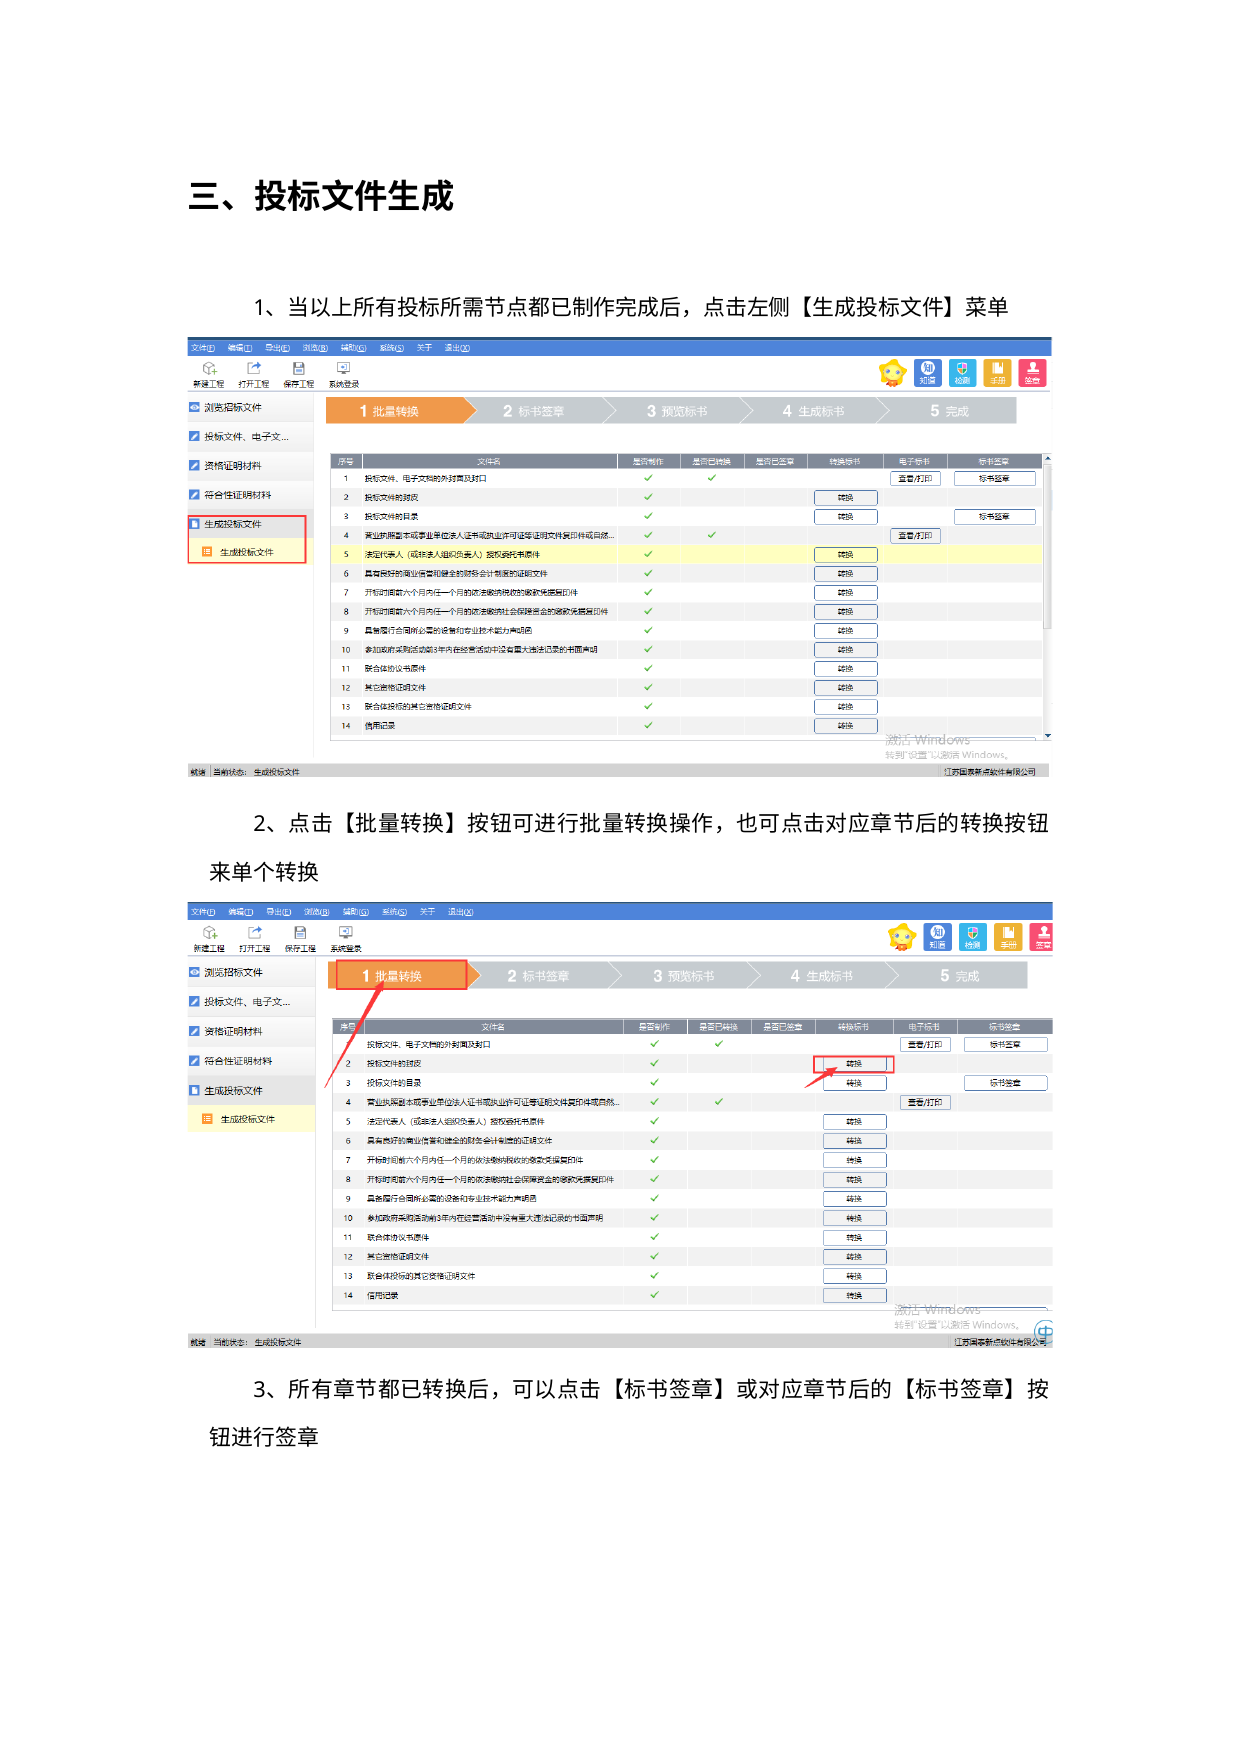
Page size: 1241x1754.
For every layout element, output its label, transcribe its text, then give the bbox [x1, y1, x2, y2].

subtitle 三、投标文件生成 [187, 162, 1053, 227]
text 3、所有章节都已转换后，可以点击【标书签章】或对应章节后的【标书签章】按钮进行签章 [209, 1371, 1053, 1452]
text 1、当以上所有投标所需节点都已制作完成后，点击左侧【生成投标文件】菜单 [209, 289, 1053, 322]
text 2、点击【批量转换】按钮可进行批量转换操作，也可点击对应章节后的转换按钮来单个转换 [209, 806, 1053, 887]
picture [187, 337, 1053, 777]
picture [187, 902, 1053, 1348]
